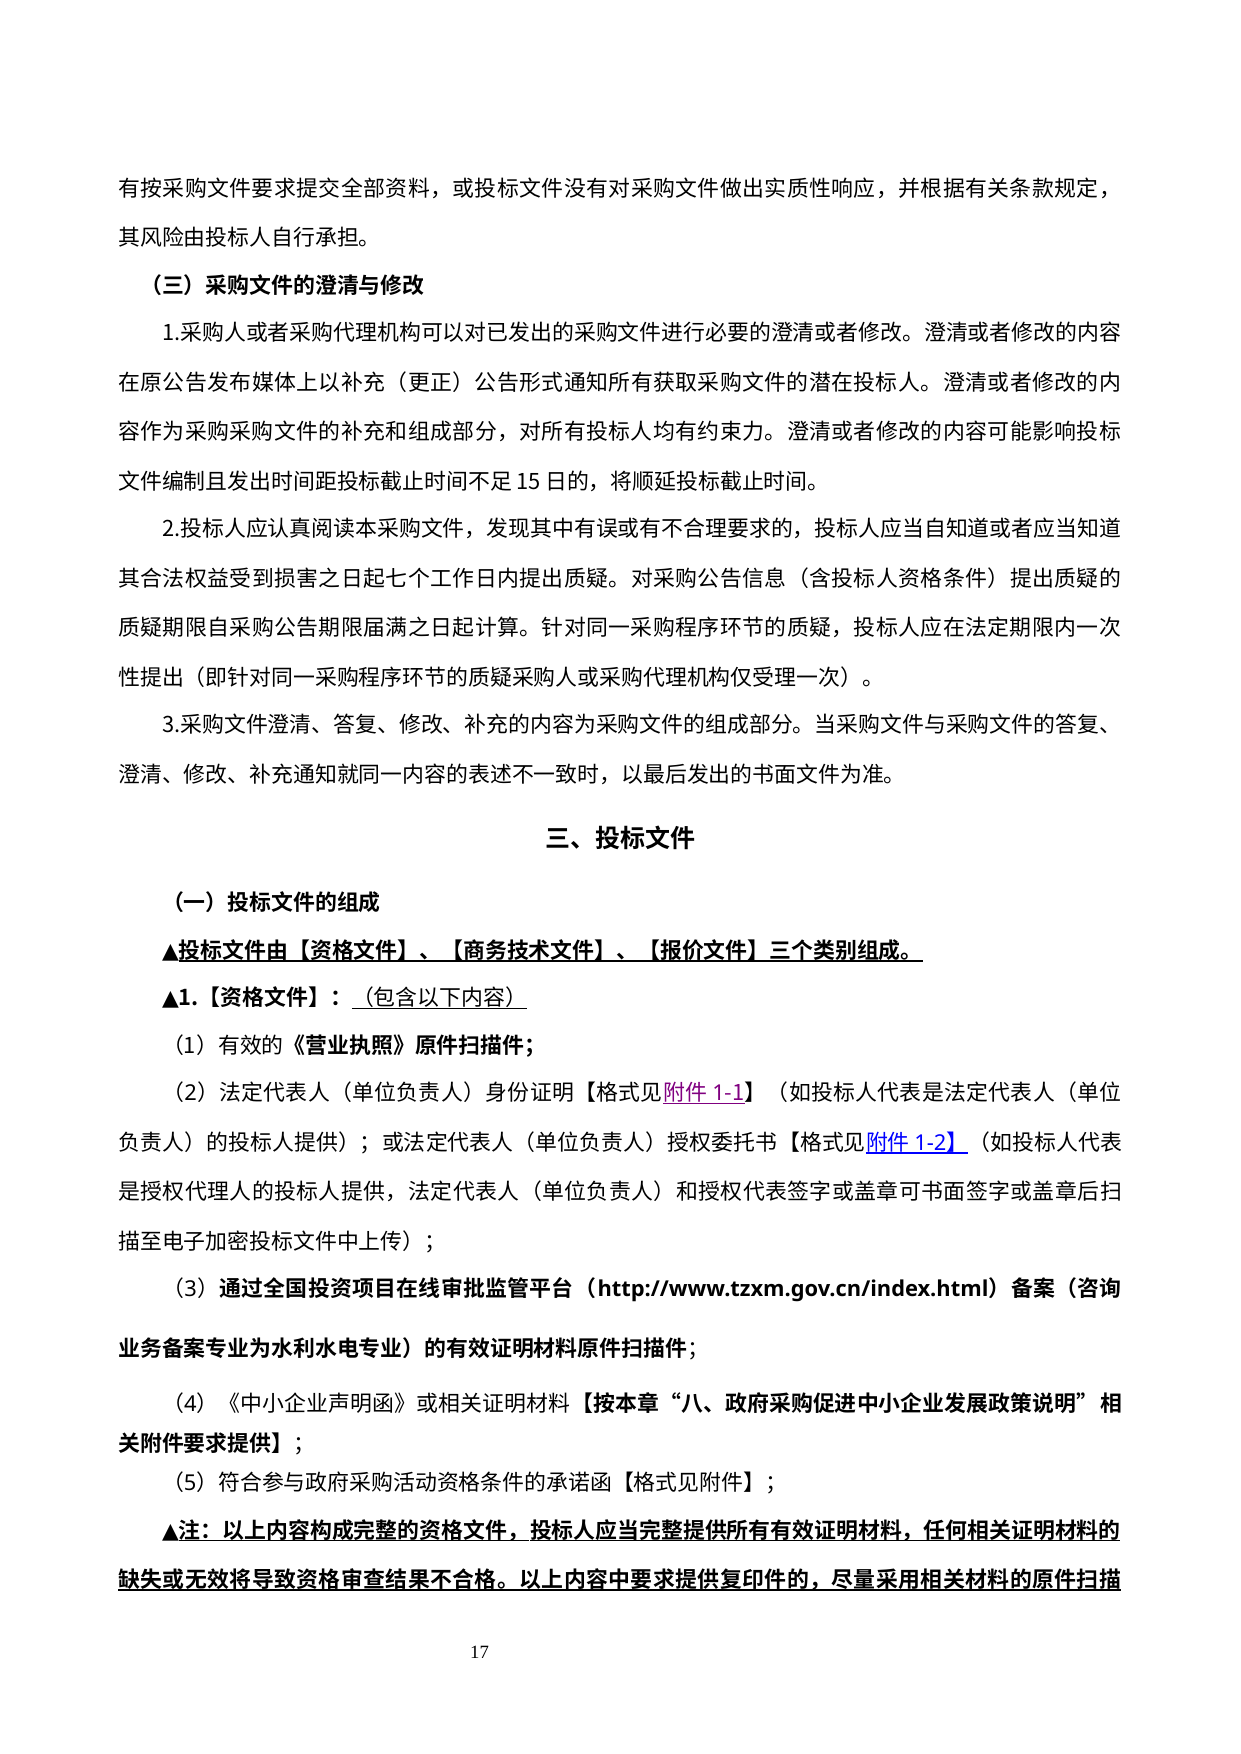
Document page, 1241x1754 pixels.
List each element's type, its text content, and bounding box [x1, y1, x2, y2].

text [118, 167, 1122, 256]
text （5）符合参与政府采购活动资格条件的承诺函【格式见附件】； [118, 1461, 1122, 1501]
text （2）法定代表人（单位负责人）身份证明【格式见附件1-1】（如投标人代表是法定代表人（单位负责人）的投标人提供）；或法定代表人（单位负责人）授权委托书【格式见附件1-2】（如投标人代表是授权代理人的投标人提供，法定代表人（单位负责人）和授权代表签字或盖章可书面签字或盖章后扫描至电子加密投标文件中上传）； [118, 1071, 1122, 1259]
text 2.投标人应认真阅读本采购文件，发现其中有误或有不合理要求的，投标人应当自知道或者应当知道其合法权益受到损害之日起七个工作日内提出质疑。对采购公告信息（含投标人资格条件）提出质疑的，质疑期限自采购公告期限届满之日起计算。针对同一采购程序环节的质疑，投标人应在法定期限内一次性提出（即针对同一采购程序环节的质疑采购人或采购代理机构仅受理一次）。 [118, 507, 1122, 695]
text （三）采购文件的澄清与修改 [118, 264, 1122, 303]
text （一）投标文件的组成 [118, 881, 1122, 921]
text 1.采购人或者采购代理机构可以对已发出的采购文件进行必要的澄清或者修改。澄清或者修改的内容在原公告发布媒体上以补充（更正）公告形式通知所有获取采购文件的潜在投标人。澄清或者修改的内容作为采购采购文件的补充和组成部分，对所有投标人均有约束力。澄清或者修改的内容可能影响投标文件编制且发出时间距投标截止时间不足15日的，将顺延投标截止时间。 [118, 311, 1122, 499]
text （1）有效的《营业执照》原件扫描件； [118, 1024, 1122, 1063]
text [118, 1509, 1122, 1598]
subtitle 三、投标文件 [118, 816, 1122, 856]
text 3.采购文件澄清、答复、修改、补充的内容为采购文件的组成部分。当采购文件与采购文件的答复、澄清、修改、补充通知就同一内容的表述不一致时，以最后发出的书面文件为准。 [118, 703, 1122, 792]
text （3）通过全国投资项目在线审批监管平台（http://www.tzxm.gov.cn/index.html）备案（咨询业务备案专业为水利水电专业）的有效证明材料原件扫描件； [118, 1267, 1122, 1366]
text ▲投标文件由【资格文件】、【商务技术文件】、【报价文件】三个类别组成。 [118, 929, 1122, 968]
text ▲1.【资格文件】：（包含以下内容） [118, 976, 1122, 1016]
text （4）《中小企业声明函》或相关证明材料【按本章“八、政府采购促进中小企业发展政策说明”相关附件要求提供】； [118, 1382, 1122, 1461]
